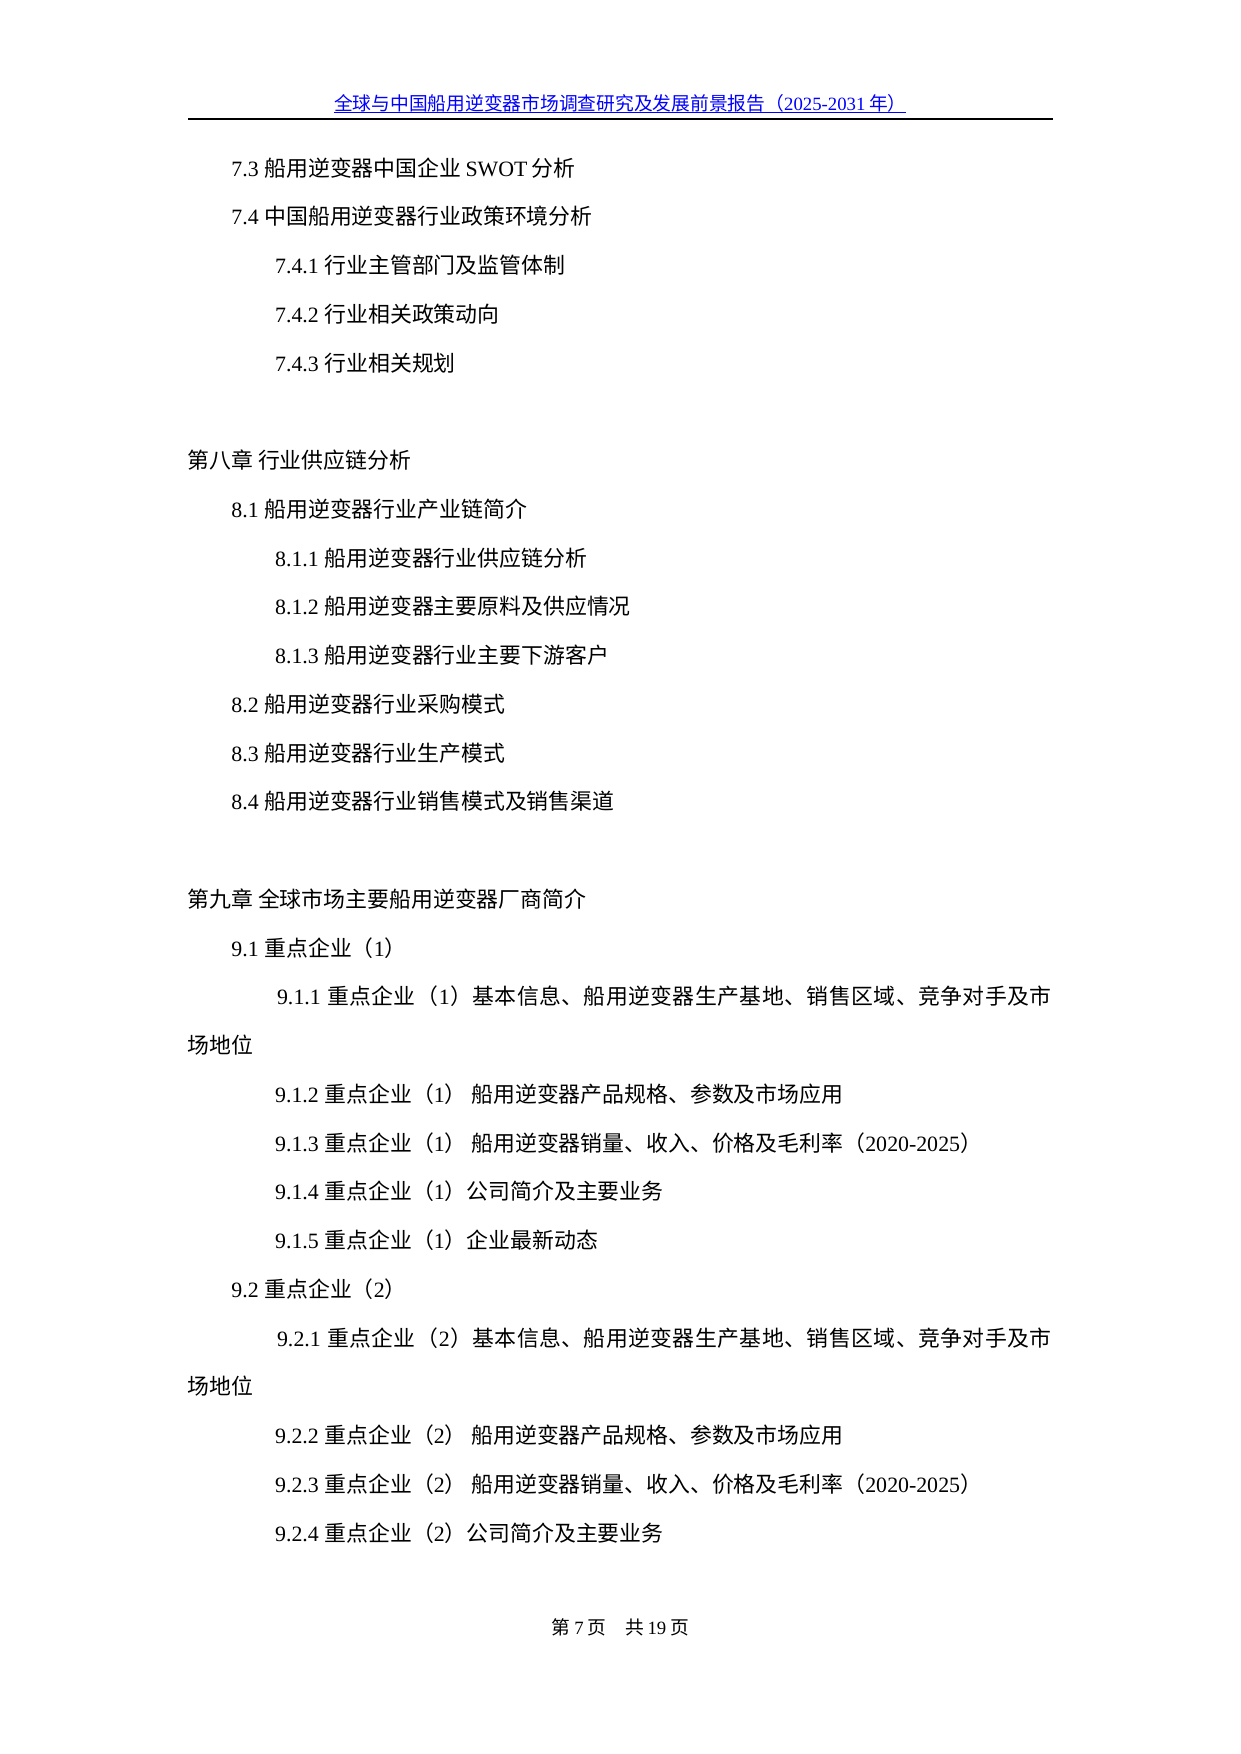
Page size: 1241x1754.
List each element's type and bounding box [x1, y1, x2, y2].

text [187, 150, 1053, 1548]
